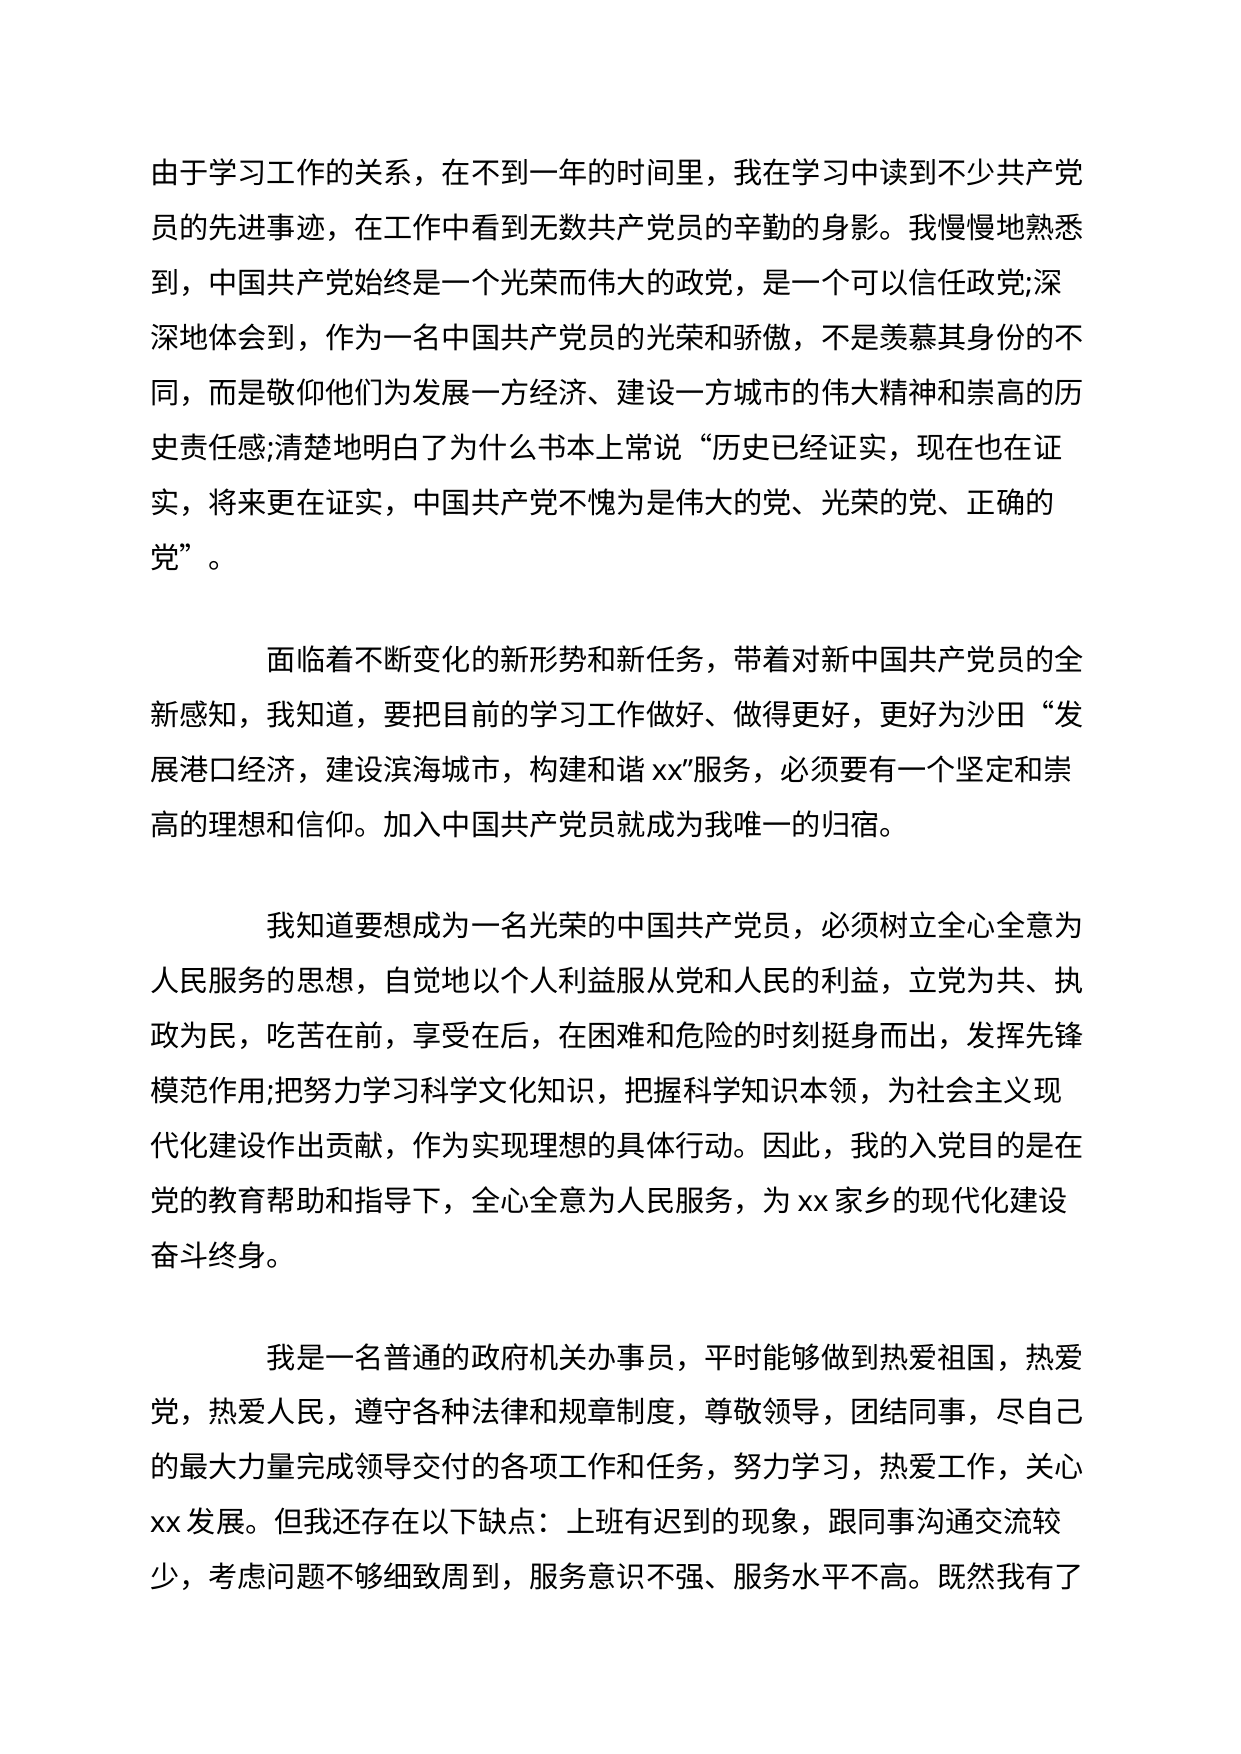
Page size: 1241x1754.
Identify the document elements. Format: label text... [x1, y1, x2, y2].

text 面临着不断变化的新形势和新任务，带着对新中国共产党员的全新感知，我知道，要把目前的学习工作做好、做得更好，更好为沙田“发展港口经济，建设滨海城市，构建和谐xx”服务，必须要有一个坚定和崇高的理想和信仰。加入中国共产党员就成为我唯一的归宿。 [150, 636, 1090, 843]
text 我知道要想成为一名光荣的中国共产党员，必须树立全心全意为人民服务的思想，自觉地以个人利益服从党和人民的利益，立党为共、执政为民，吃苦在前，享受在后，在困难和危险的时刻挺身而出，发挥先锋模范作用;把努力学习科学文化知识，把握科学知识本领，为社会主义现代化建设作出贡献，作为实现理想的具体行动。因此，我的入党目的是在党的教育帮助和指导下，全心全意为人民服务，为xx家乡的现代化建设奋斗终身。 [150, 903, 1090, 1275]
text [150, 1334, 1090, 1596]
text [150, 150, 1090, 577]
